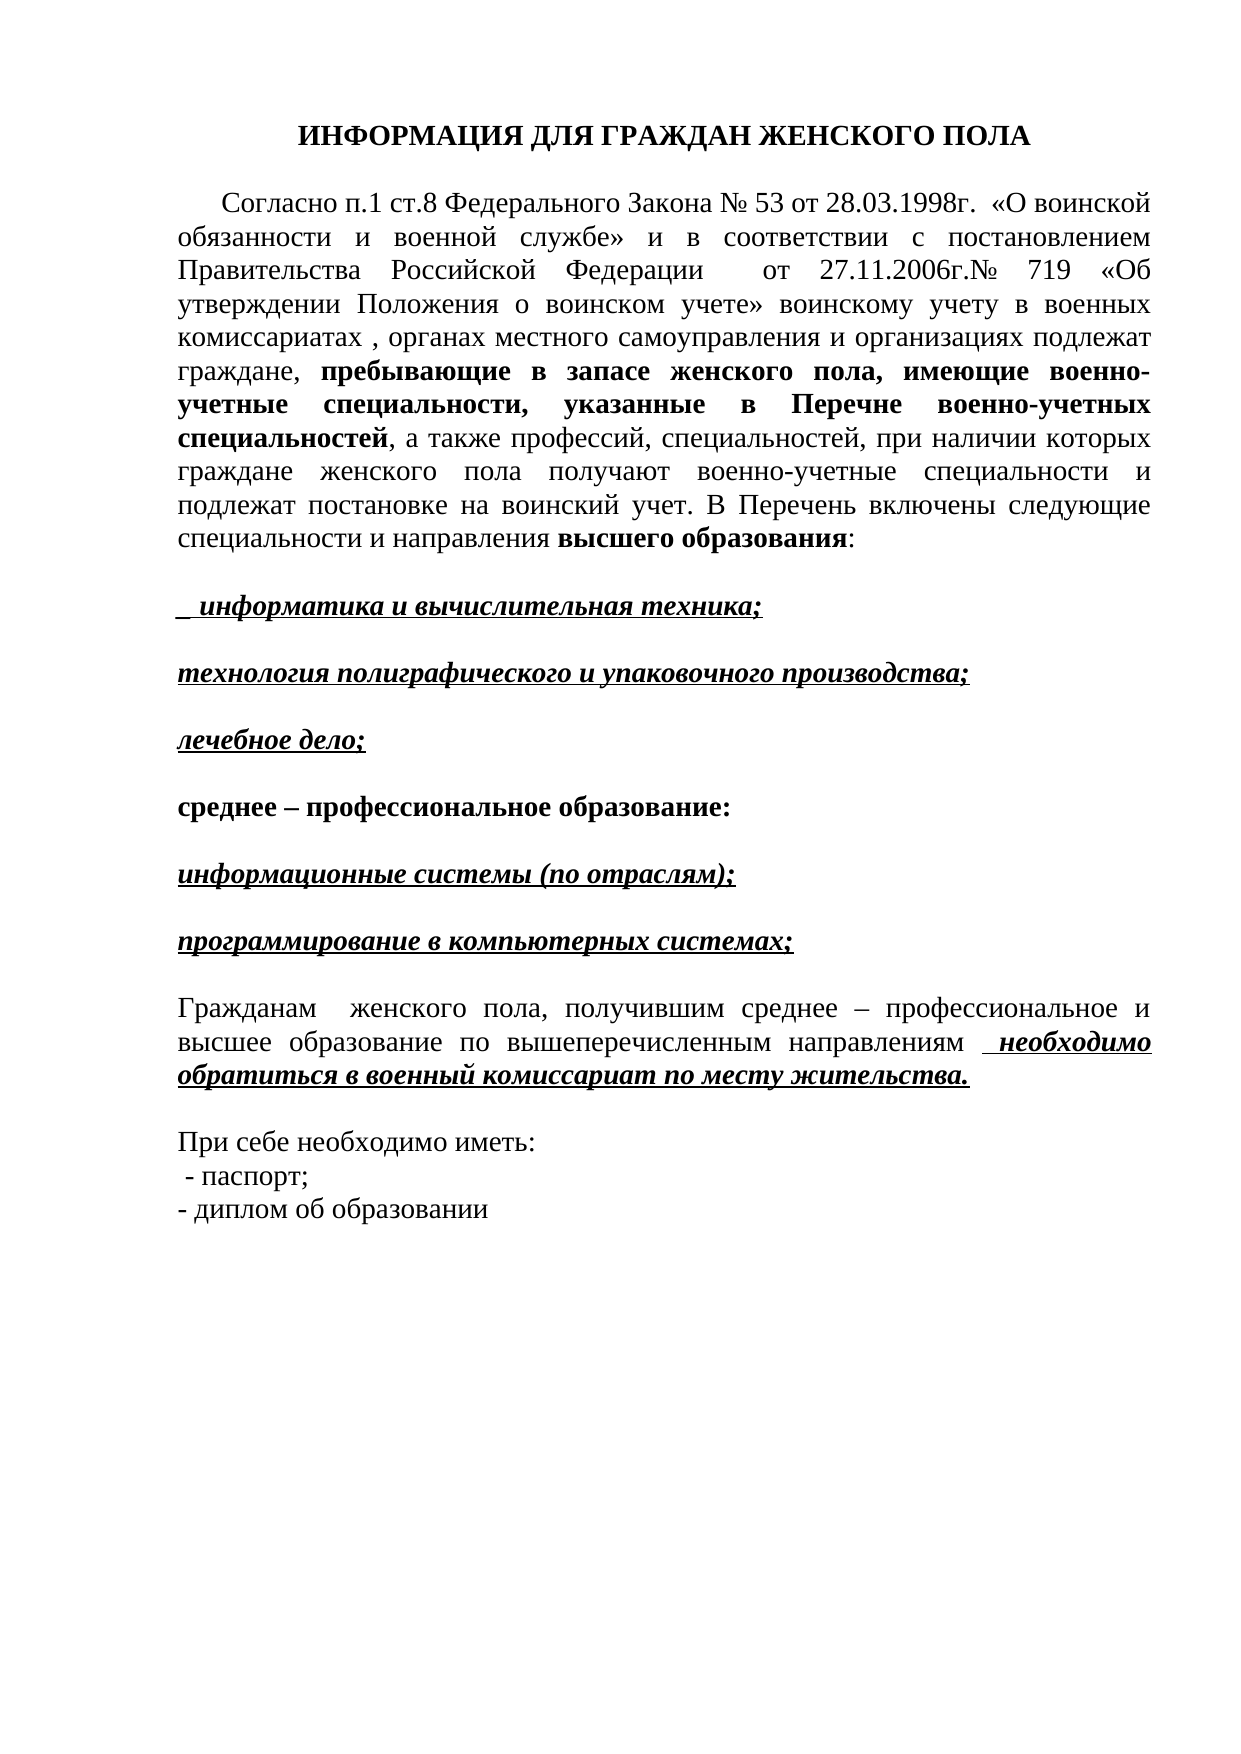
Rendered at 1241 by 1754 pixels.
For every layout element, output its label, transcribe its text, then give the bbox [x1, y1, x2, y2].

text лечебное дело; [177, 722, 1152, 755]
text Гражданам женского пола, получившим среднее – профессиональное и высшее образование по вышеперечисленным направлениям необходимо обратиться в военный комиссариат по месту жительства. [177, 990, 1152, 1091]
text - диплом об образовании [177, 1191, 1152, 1225]
text программирование в компьютерных системах; [177, 923, 1152, 957]
text - паспорт; [177, 1158, 1152, 1191]
text ИНФОРМАЦИЯ ДЛЯ ГРАЖДАН ЖЕНСКОГО ПОЛА [177, 118, 1152, 152]
text технология полиграфического и упаковочного производства; [177, 655, 1152, 688]
text среднее – профессиональное образование: [177, 789, 1152, 822]
text При себе необходимо иметь: [177, 1124, 1152, 1158]
text Согласно п.1 ст.8 Федерального Закона № 53 от 28.03.1998г. «О воинской обязанности и военной службе» и в соответствии с постановлением Правительства Российской Федерации от 27.11.2006г.№ 719 «Об утверждении Положения о воинском учете» воинскому учету в военных комиссариатах , органах местного самоуправления и организациях подлежат граждане, пребывающие в запасе женского пола, имеющие военно-учетные специальности, указанные в Перечне военно-учетных специальностей, а также профессий, специальностей, при наличии которых граждане женского пола получают военно-учетные специальности и подлежат постановке на воинский учет. В Перечень включены следующие специальности и направления высшего образования: [177, 185, 1152, 554]
text _ информатика и вычислительная техника; [177, 588, 1152, 621]
text информационные системы (по отраслям); [177, 856, 1152, 889]
